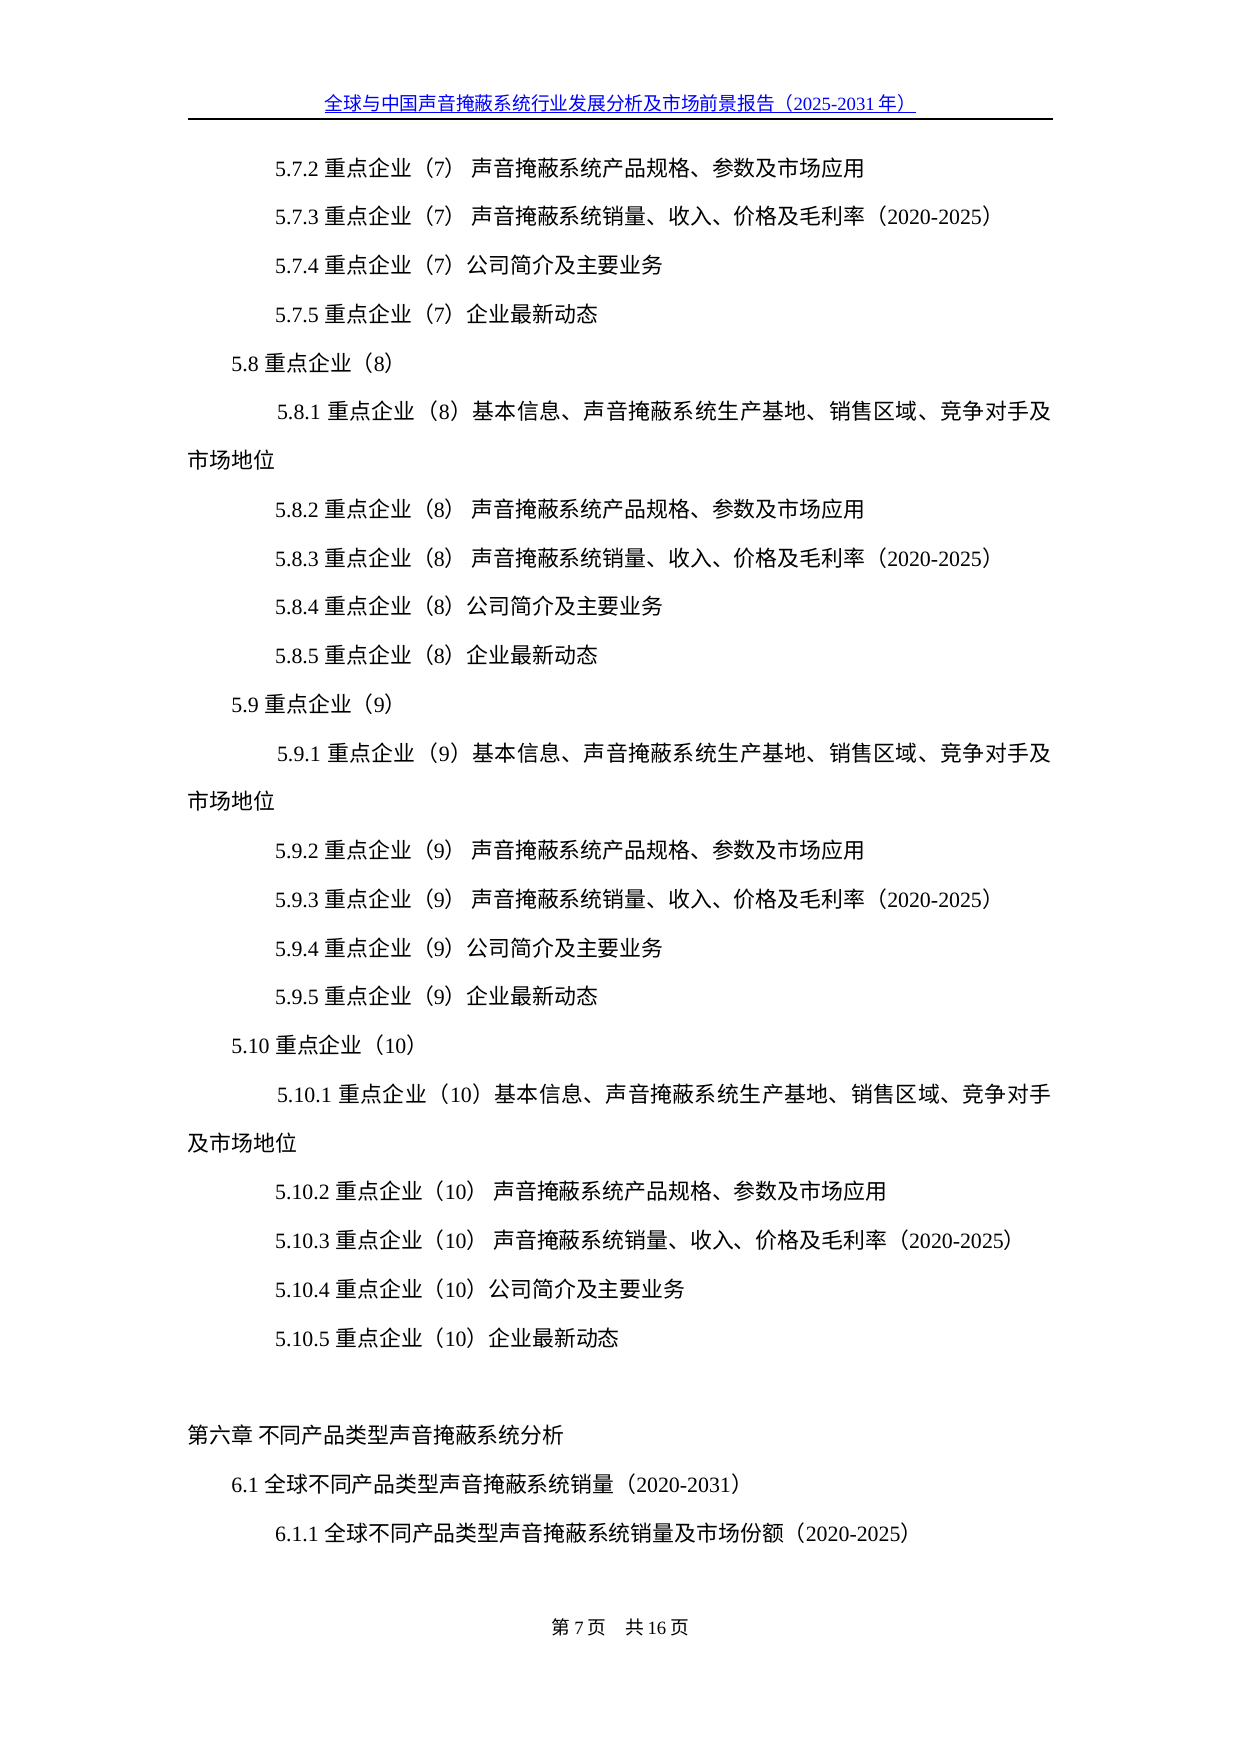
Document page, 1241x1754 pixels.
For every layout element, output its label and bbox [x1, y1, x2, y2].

text [187, 150, 1053, 1548]
